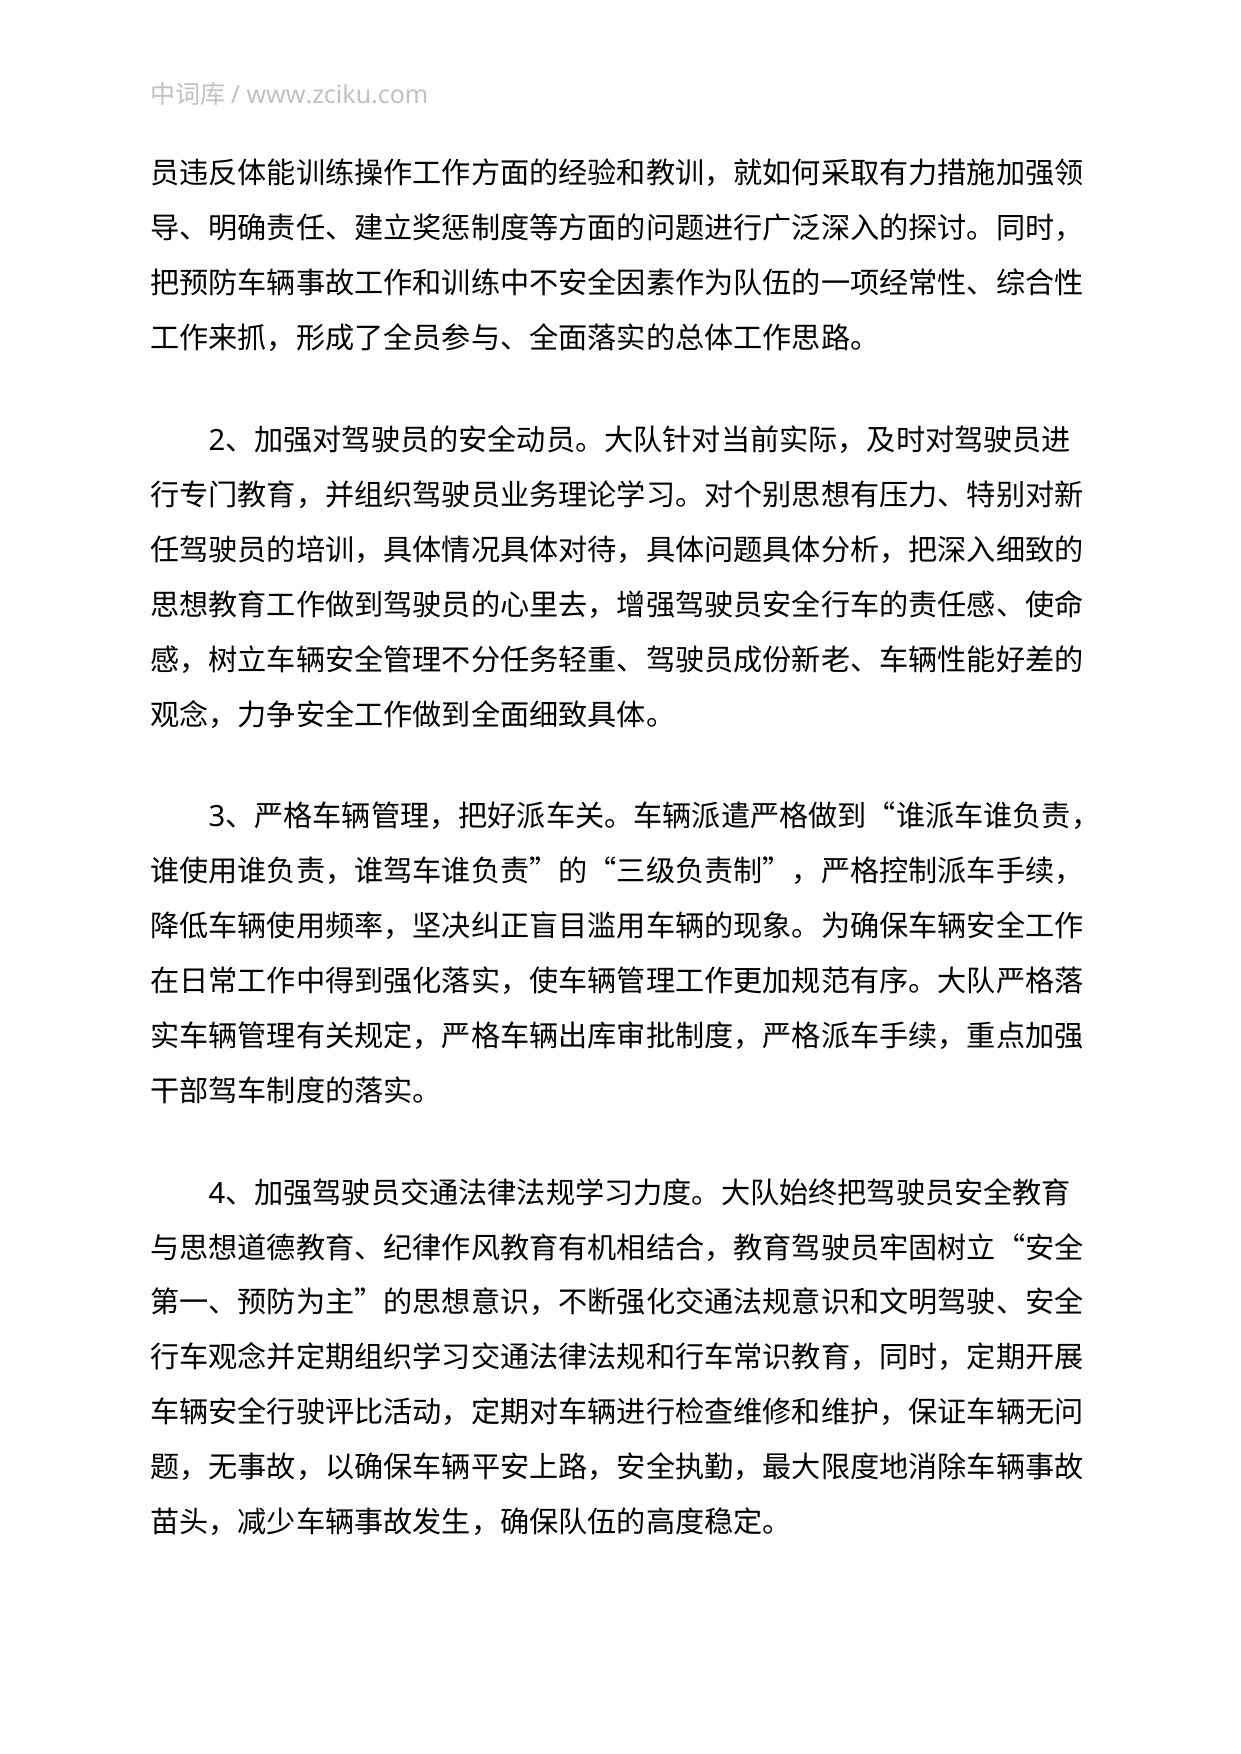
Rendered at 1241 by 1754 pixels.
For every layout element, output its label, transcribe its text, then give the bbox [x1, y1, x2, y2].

text 2、加强对驾驶员的安全动员。大队针对当前实际，及时对驾驶员进行专门教育，并组织驾驶员业务理论学习。对个别思想有压力、特别对新任驾驶员的培训，具体情况具体对待，具体问题具体分析，把深入细致的思想教育工作做到驾驶员的心里去，增强驾驶员安全行车的责任感、使命感，树立车辆安全管理不分任务轻重、驾驶员成份新老、车辆性能好差的观念，力争安全工作做到全面细致具体。 [150, 416, 1090, 733]
text 3、严格车辆管理，把好派车关。车辆派遣严格做到“谁派车谁负责，谁使用谁负责，谁驾车谁负责”的“三级负责制”，严格控制派车手续，降低车辆使用频率，坚决纠正盲目滥用车辆的现象。为确保车辆安全工作在日常工作中得到强化落实，使车辆管理工作更加规范有序。大队严格落实车辆管理有关规定，严格车辆出库审批制度，严格派车手续，重点加强干部驾车制度的落实。 [150, 793, 1090, 1110]
text 4、加强驾驶员交通法律法规学习力度。大队始终把驾驶员安全教育与思想道德教育、纪律作风教育有机相结合，教育驾驶员牢固树立“安全第一、预防为主”的思想意识，不断强化交通法规意识和文明驾驶、安全行车观念并定期组织学习交通法律法规和行车常识教育，同时，定期开展车辆安全行驶评比活动，定期对车辆进行检查维修和维护，保证车辆无问题，无事故，以确保车辆平安上路，安全执勤，最大限度地消除车辆事故苗头，减少车辆事故发生，确保队伍的高度稳定。 [150, 1169, 1090, 1541]
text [150, 150, 1090, 357]
